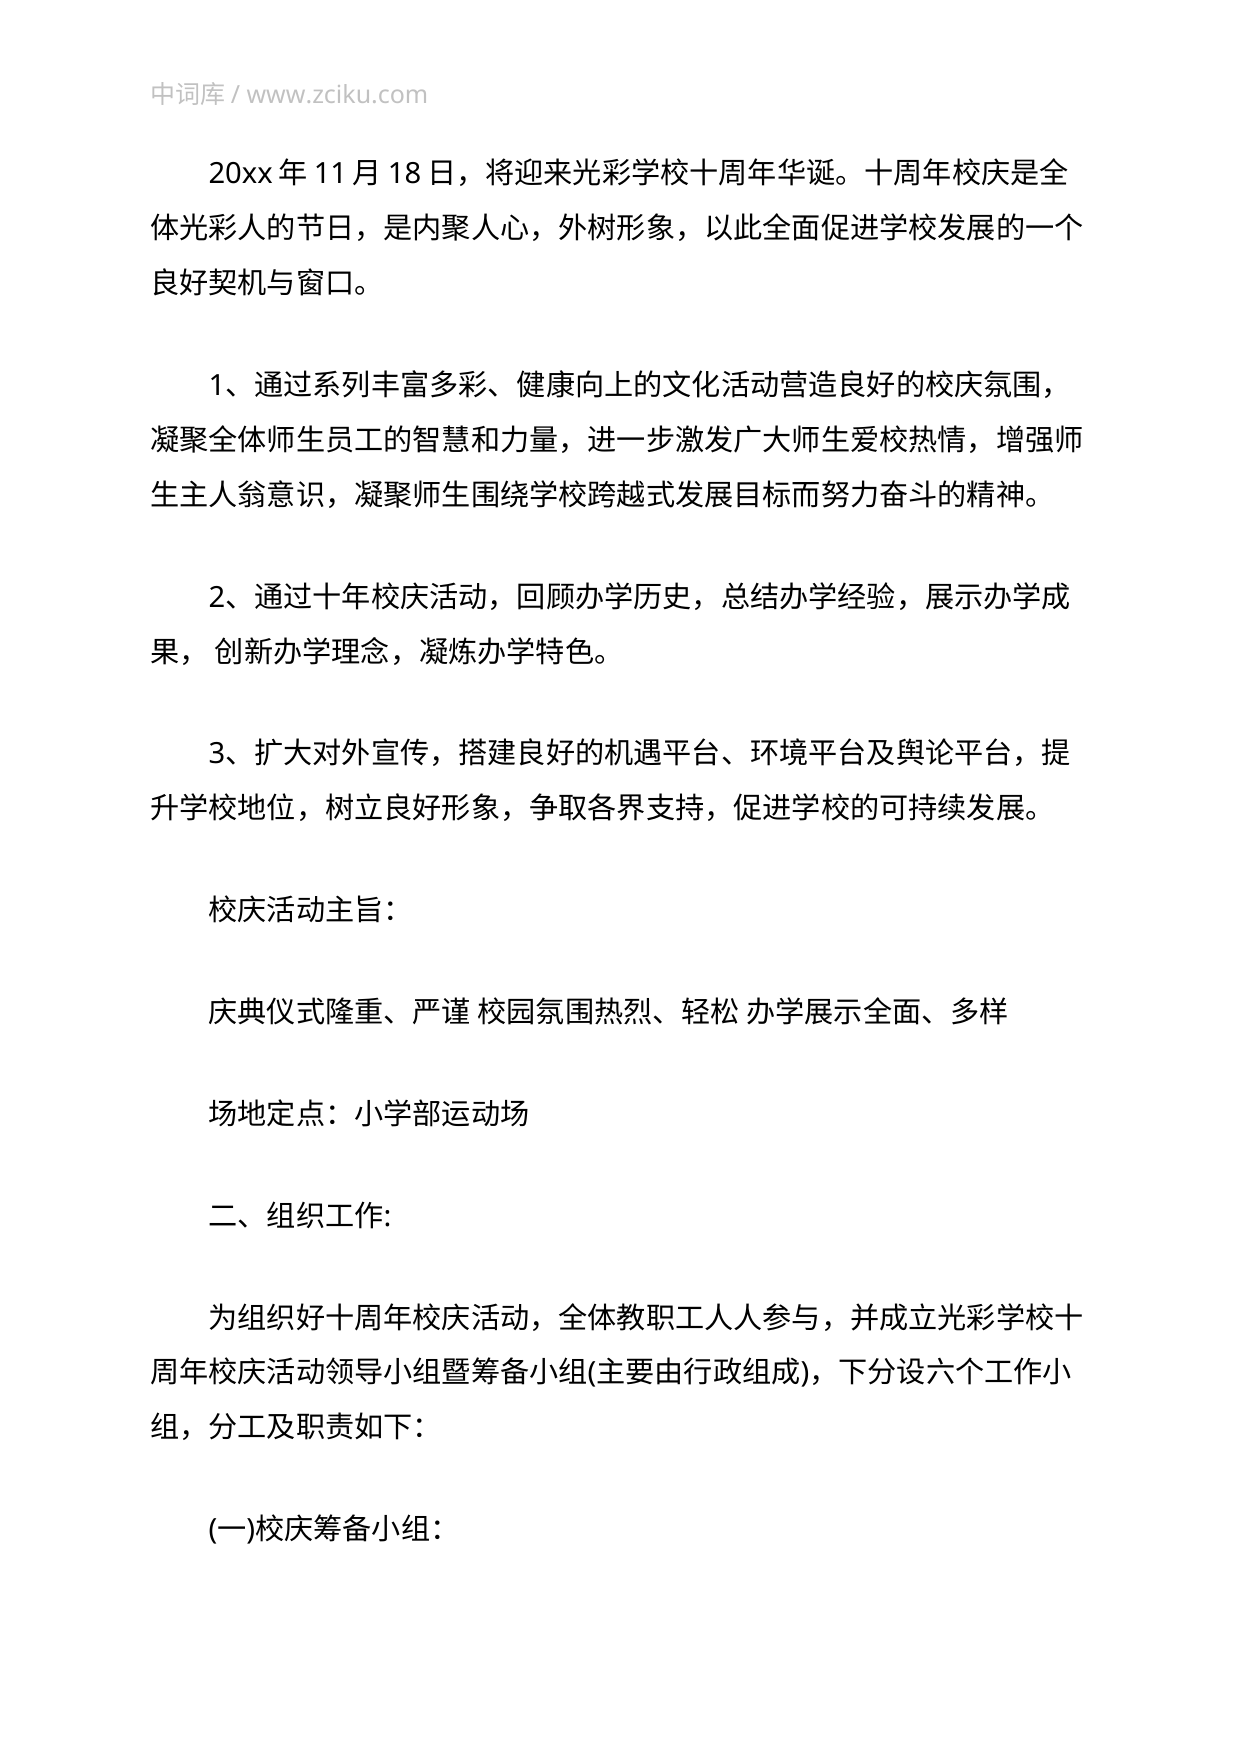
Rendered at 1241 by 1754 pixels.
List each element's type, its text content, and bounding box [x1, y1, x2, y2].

text 3、扩大对外宣传，搭建良好的机遇平台、环境平台及舆论平台，提升学校地位，树立良好形象，争取各界支持，促进学校的可持续发展。 [150, 730, 1090, 827]
text 校庆活动主旨： [150, 887, 1090, 929]
text 20xx年11月18日，将迎来光彩学校十周年华诞。十周年校庆是全体光彩人的节日，是内聚人心，外树形象，以此全面促进学校发展的一个良好契机与窗口。 [150, 150, 1090, 302]
text (一)校庆筹备小组： [150, 1506, 1090, 1548]
text 1、通过系列丰富多彩、健康向上的文化活动营造良好的校庆氛围，凝聚全体师生员工的智慧和力量，进一步激发广大师生爱校热情，增强师生主人翁意识，凝聚师生围绕学校跨越式发展目标而努力奋斗的精神。 [150, 362, 1090, 514]
text 场地定点：小学部运动场 [150, 1090, 1090, 1133]
text 2、通过十年校庆活动，回顾办学历史，总结办学经验，展示办学成果， 创新办学理念，凝炼办学特色。 [150, 573, 1090, 671]
text 庆典仪式隆重、严谨 校园氛围热烈、轻松 办学展示全面、多样 [150, 989, 1090, 1031]
text 为组织好十周年校庆活动，全体教职工人人参与，并成立光彩学校十周年校庆活动领导小组暨筹备小组(主要由行政组成)，下分设六个工作小组，分工及职责如下： [150, 1294, 1090, 1446]
text 二、组织工作: [150, 1192, 1090, 1234]
